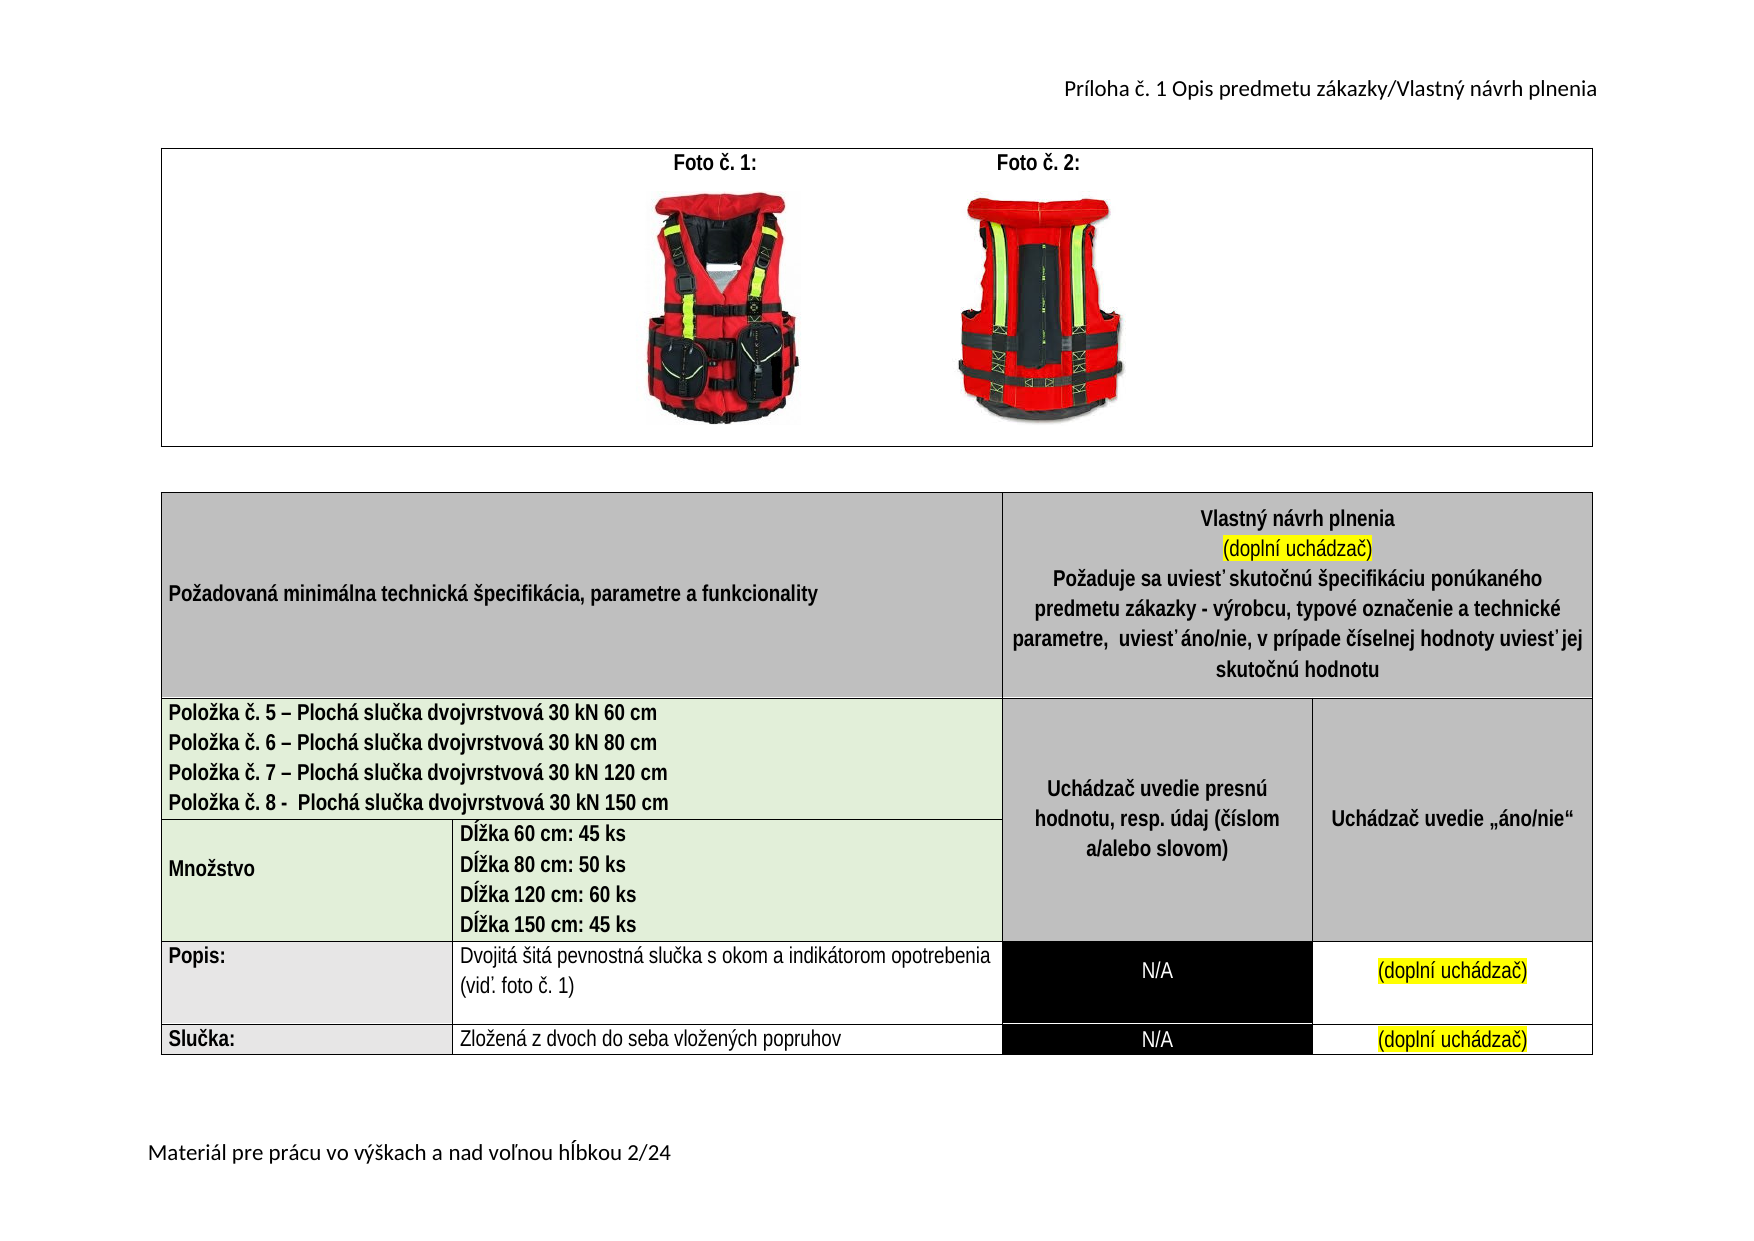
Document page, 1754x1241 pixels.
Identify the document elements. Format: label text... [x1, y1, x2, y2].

table_header Požadovaná minimálna technická špecifikácia, parametre a funkcionality [162, 493, 1002, 697]
table_cell Dĺžka 60 cm: 45 ks Dĺžka 80 cm: 50 ks Dĺžka 120 cm: 60 ks Dĺžka 150 cm: 45 ks [453, 820, 1002, 941]
table_cell N/A [1003, 1025, 1312, 1054]
table_cell N/A [1003, 942, 1312, 1023]
table_cell Foto č. 1: Foto č. 2: [162, 149, 1592, 446]
table_cell (doplní uchádzač) [1313, 1025, 1592, 1054]
table_cell Položka č. 5 – Plochá slučka dvojvrstvová 30 kN 60 cm Položka č. 6 – Plochá slučka dvojvrstvová 30 kN 80 cm Položka č. 7 – Plochá slučka dvojvrstvová 30 kN 120 cm Položka č. 8 - Plochá slučka dvojvrstvová 30 kN 150 cm [162, 699, 1002, 819]
table_cell Popis: [162, 942, 452, 1023]
table_cell Množstvo [162, 820, 452, 941]
table_cell Dvojitá šitá pevnostná slučka s okom a indikátorom opotrebenia (viď. foto č. 1) [453, 942, 1002, 1023]
table_cell (doplní uchádzač) [1313, 942, 1592, 1023]
table_cell Uchádzač uvedie presnú hodnotu, resp. údaj (číslom a/alebo slovom) [1003, 699, 1312, 941]
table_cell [453, 1025, 1002, 1054]
table_header Vlastný návrh plnenia (doplní uchádzač) Požaduje sa uviesť skutočnú špecifikáciu ponúkaného predmetu zákazky - výrobcu, typové označenie a technické parametre, uviesť áno/nie, v prípade číselnej hodnoty uviesť jej skutočnú hodnotu [1003, 493, 1592, 697]
table_cell Slučka: [162, 1025, 452, 1054]
table_cell Uchádzač uvedie „áno/nie“ [1313, 699, 1592, 941]
